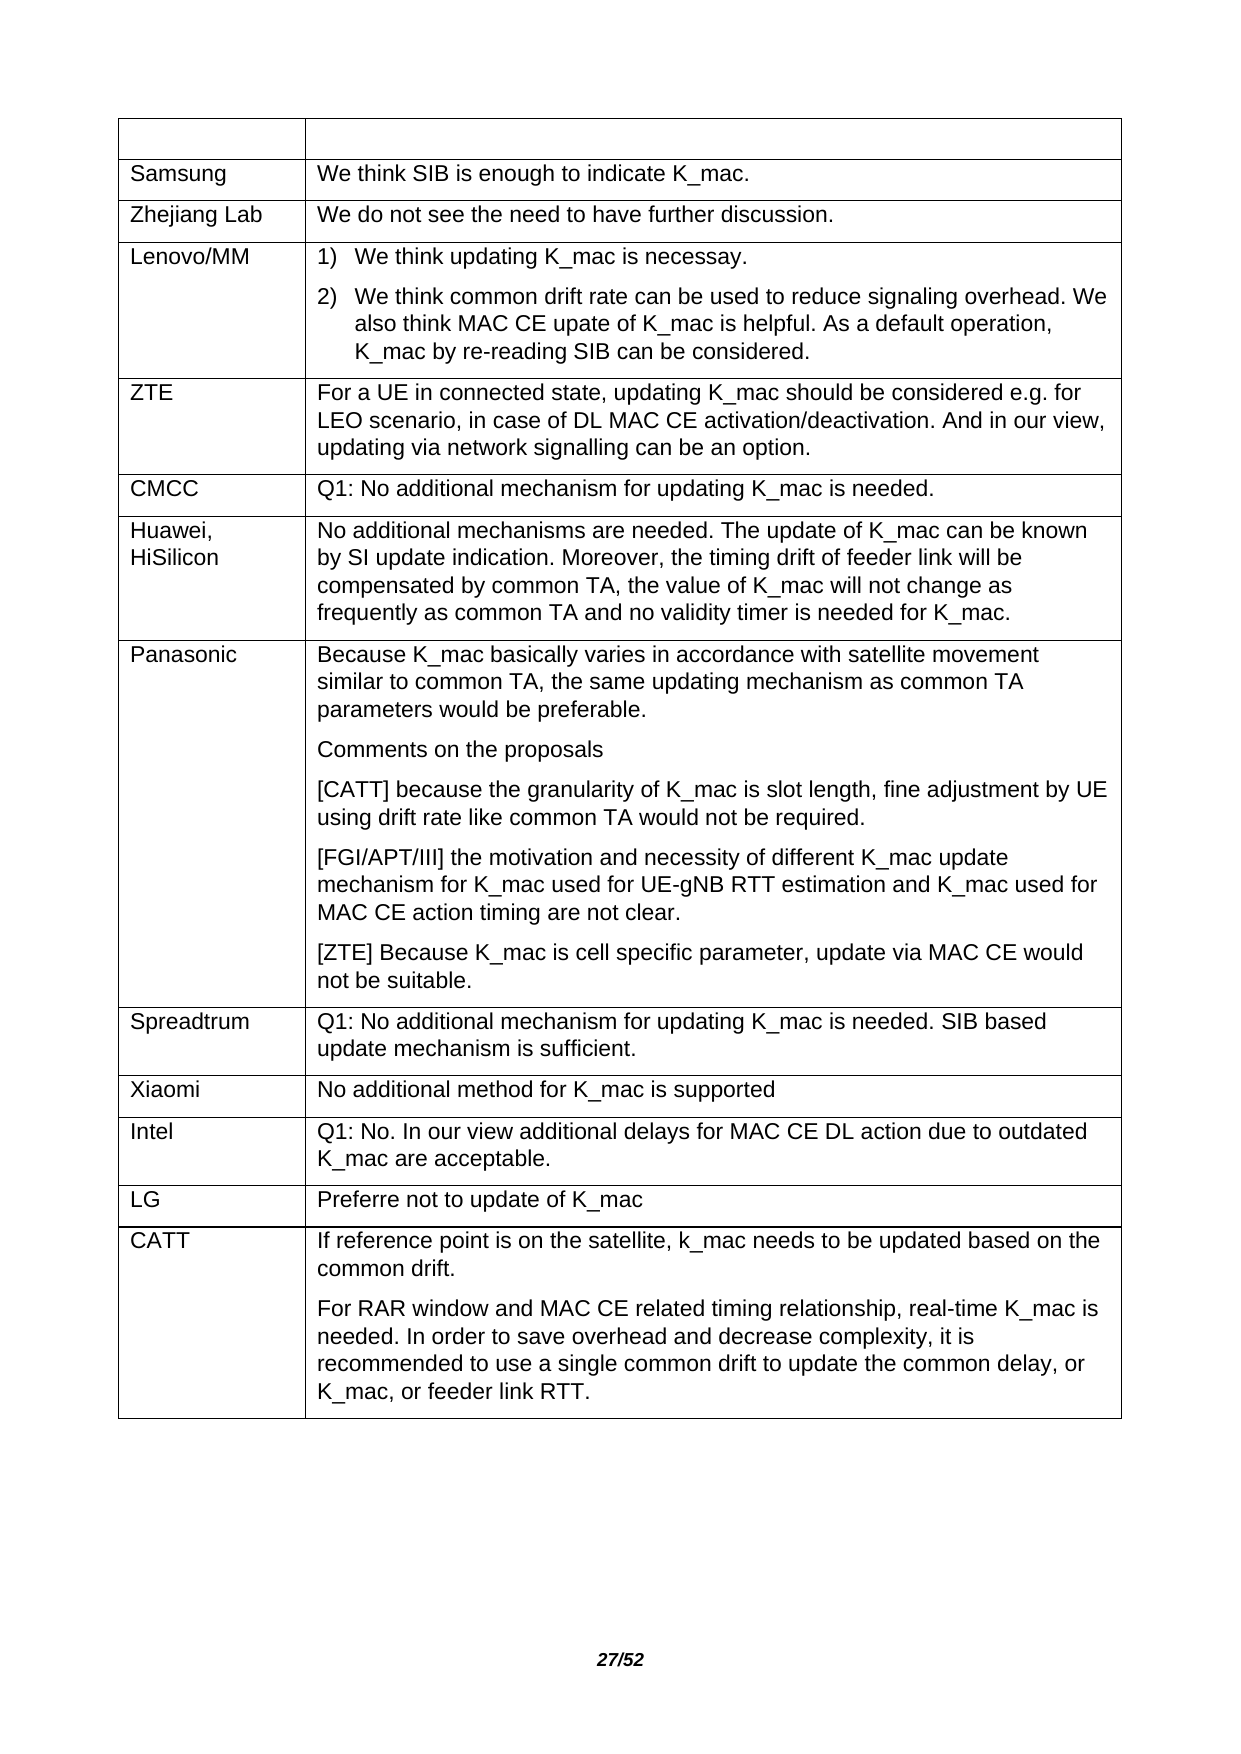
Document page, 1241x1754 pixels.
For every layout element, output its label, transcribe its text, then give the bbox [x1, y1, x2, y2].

table_cell Spreadtrum [119, 1008, 305, 1075]
table_cell No additional mechanisms are needed. The update of K_mac can be known by SI update indication. Moreover, the timing drift of feeder link will be compensated by common TA, the value of K_mac will not change as frequently as common TA and no validity timer is needed for K_mac. [306, 517, 1121, 639]
table_cell Zhejiang Lab [119, 201, 305, 242]
table_cell Samsung [119, 160, 305, 200]
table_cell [306, 119, 1121, 159]
table_cell Q1: No additional mechanism for updating K_mac is needed. [306, 475, 1121, 516]
table_cell We think updating K_mac is necessay. We think common drift rate can be used to reduce signaling overhead. We also think MAC CE upate of K_mac is helpful. As a default operation, K_mac by re-reading SIB can be considered. [306, 243, 1121, 378]
table_cell Preferre not to update of K_mac [306, 1186, 1121, 1226]
table_cell ZTE [119, 379, 305, 474]
table_cell We do not see the need to have further discussion. [306, 201, 1121, 242]
table_cell CMCC [119, 475, 305, 516]
table_cell Lenovo/MM [119, 243, 305, 378]
table_cell Xiaomi [119, 1076, 305, 1117]
table_cell QC [119, 119, 305, 159]
table_cell Q1: No additional mechanism for updating K_mac is needed. SIB based update mechanism is sufficient. [306, 1008, 1121, 1075]
table_cell No additional method for K_mac is supported [306, 1076, 1121, 1117]
table_cell We think SIB is enough to indicate K_mac. [306, 160, 1121, 200]
table_cell Because K_mac basically varies in accordance with satellite movement similar to common TA, the same updating mechanism as common TA parameters would be preferable. Comments on the proposals [CATT] because the granularity of K_mac is slot length, fine adjustment by UE using drift rate like common TA would not be required. [FGI/APT/III] the motivation and necessity of different K_mac update mechanism for K_mac used for UE-gNB RTT estimation and K_mac used for MAC CE action timing are not clear. [ZTE] Because K_mac is cell specific parameter, update via MAC CE would not be suitable. [306, 641, 1121, 1007]
table_cell Q1: No. In our view additional delays for MAC CE DL action due to outdated K_mac are acceptable. [306, 1118, 1121, 1185]
table_cell If reference point is on the satellite, k_mac needs to be updated based on the common drift. For RAR window and MAC CE related timing relationship, real-time K_mac is needed. In order to save overhead and decrease complexity, it is recommended to use a single common drift to update the common delay, or K_mac, or feeder link RTT. [306, 1228, 1121, 1418]
table_cell For a UE in connected state, updating K_mac should be considered e.g. for LEO scenario, in case of DL MAC CE activation/deactivation. And in our view, updating via network signalling can be an option. [306, 379, 1121, 474]
table_cell Huawei, HiSilicon [119, 517, 305, 639]
table_cell Panasonic [119, 641, 305, 1007]
table_cell CATT [119, 1228, 305, 1418]
table_cell Intel [119, 1118, 305, 1185]
table_cell LG [119, 1186, 305, 1226]
